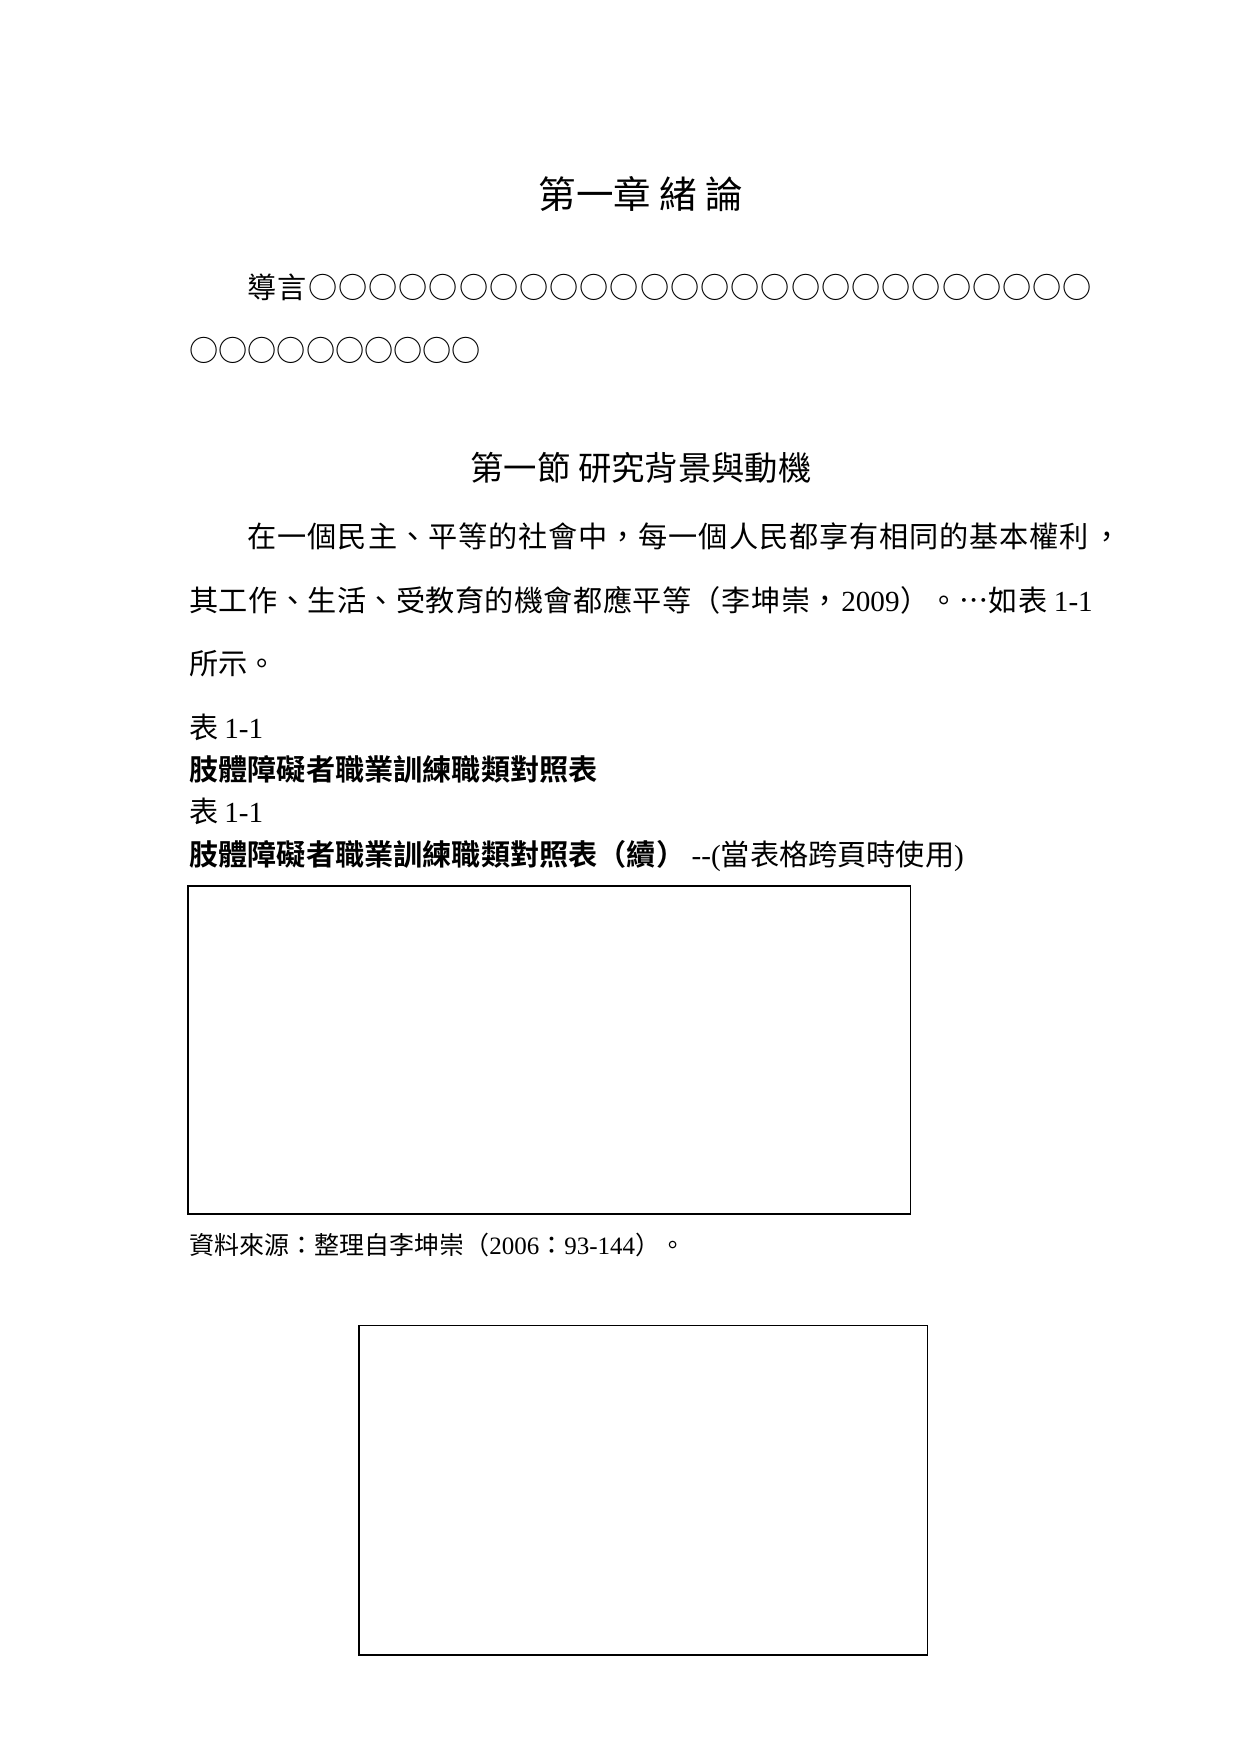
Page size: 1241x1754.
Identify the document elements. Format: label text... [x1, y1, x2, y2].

text 表1-1 肢體障礙者職業訓練職類對照表 [189, 704, 1092, 789]
text 導言○○○○○○○○○○○○○○○○○○○○○○○○○○○○○○○○○○○○ [189, 264, 1092, 370]
text 第一章 緒 論 [189, 164, 1092, 219]
text 第一節 研究背景與動機 [189, 442, 1092, 490]
text 在一個民主、平等的社會中，每一個人民都享有相同的基本權利，其工作、生活、受教育的機會都應平等（李坤崇，2009）。…如表1-1所示。 [189, 514, 1092, 683]
text 表1-1 肢體障礙者職業訓練職類對照表（續） --(當表格跨頁時使用) [189, 789, 1092, 873]
text 資料來源：整理自李坤崇（2006：93-144）。 [189, 1226, 1092, 1262]
